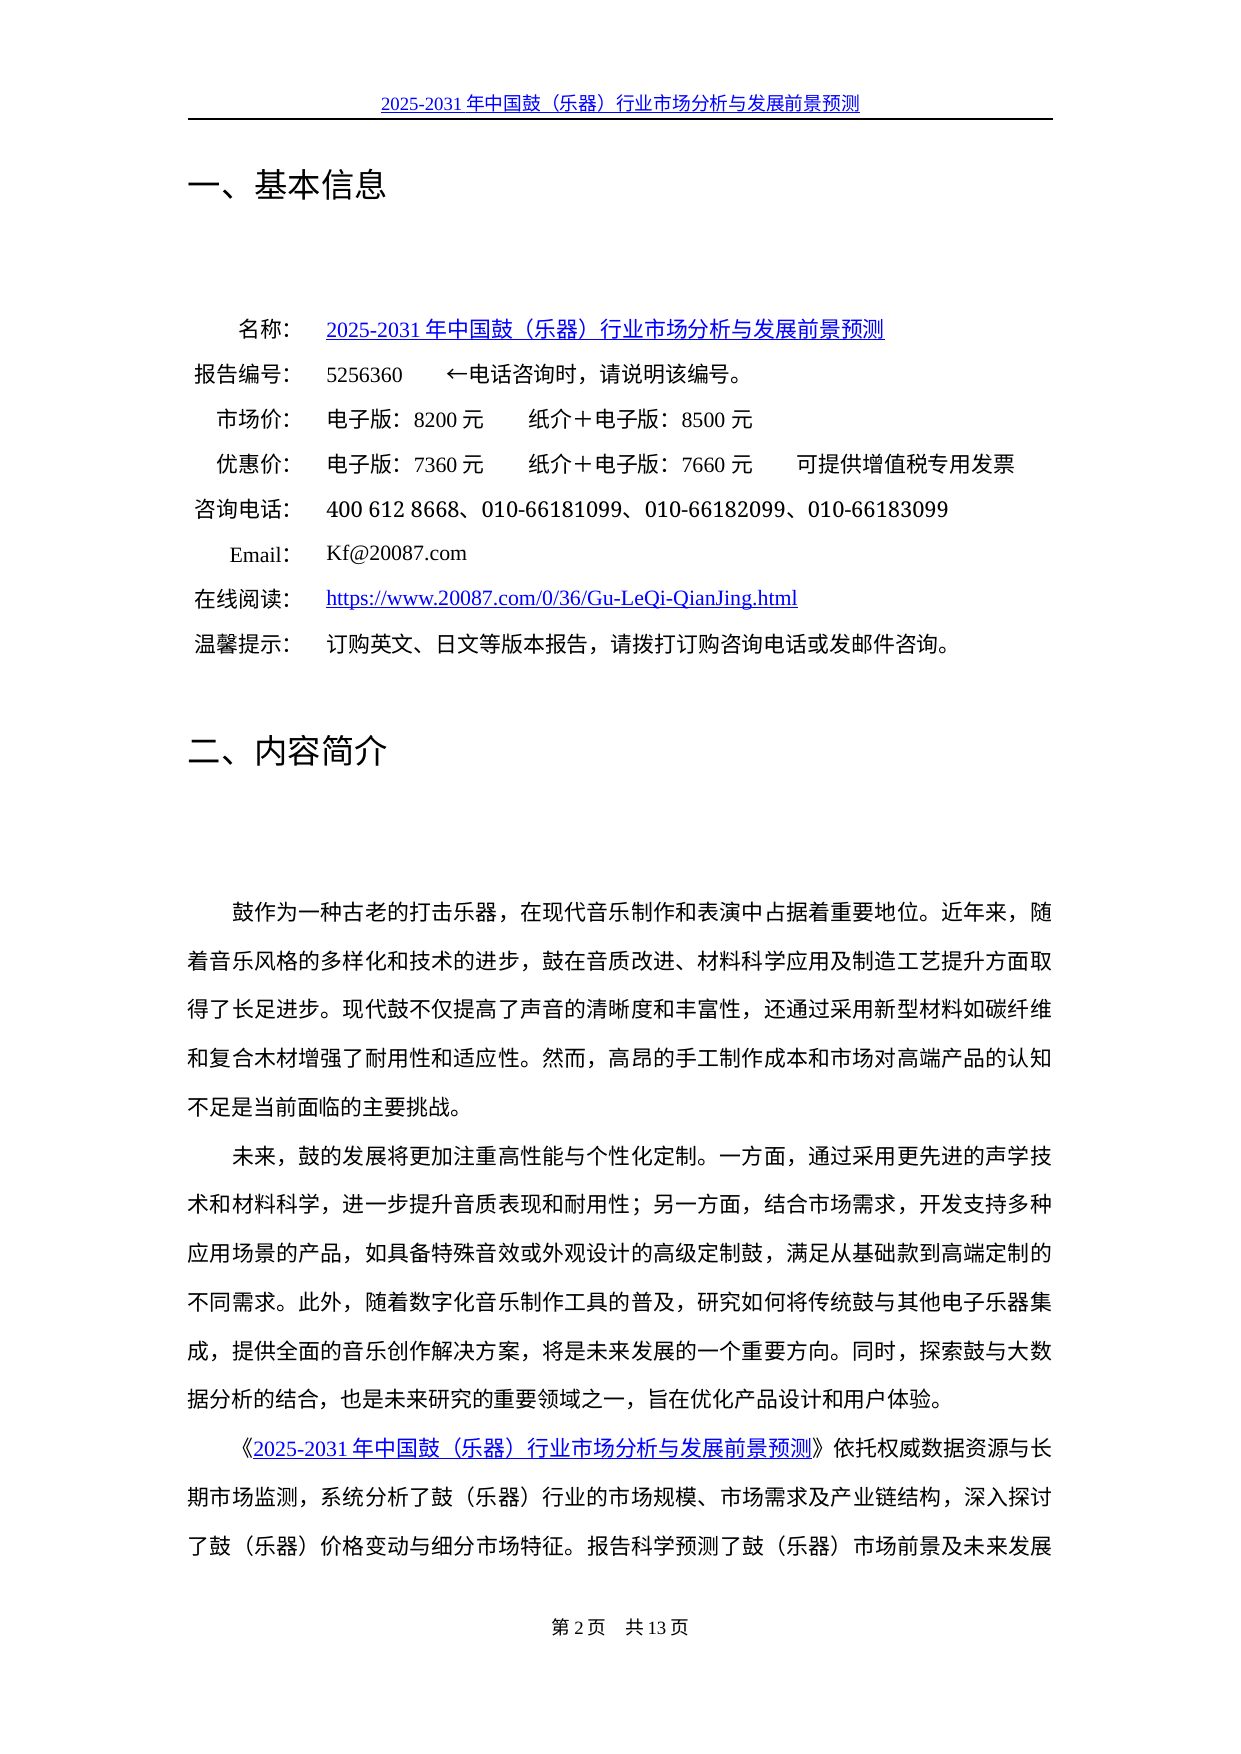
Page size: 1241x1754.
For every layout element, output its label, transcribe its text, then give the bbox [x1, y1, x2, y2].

table_cell 温馨提示： [167, 627, 315, 672]
table_header 2025-2031年中国鼓（乐器）行业市场分析与发展前景预测 [315, 312, 1073, 357]
table_cell Email： [167, 537, 315, 582]
table_cell 电子版：8200 元 纸介＋电子版：8500 元 [315, 402, 1073, 447]
table_cell [315, 582, 1073, 627]
table_header 名称： [167, 312, 315, 357]
title 二、内容简介 [187, 717, 1053, 782]
table_cell 订购英文、日文等版本报告，请拨打订购咨询电话或发邮件咨询。 [315, 627, 1073, 672]
table_cell 市场价： [167, 402, 315, 447]
table_cell 咨询电话： [167, 492, 315, 537]
table_cell 优惠价： [167, 447, 315, 492]
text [187, 894, 1053, 1561]
table_cell 在线阅读： [167, 582, 315, 627]
table_cell 5256360 ←电话咨询时，请说明该编号。 [315, 357, 1073, 402]
table_cell 报告编号： [167, 357, 315, 402]
table_cell 400 612 8668、010-66181099、010-66182099、010-66183099 [315, 492, 1073, 537]
table_cell 电子版：7360 元 纸介＋电子版：7660 元 可提供增值税专用发票 [315, 447, 1073, 492]
title 一、基本信息 [187, 150, 1053, 215]
table_cell Kf@20087.com [315, 537, 1073, 582]
